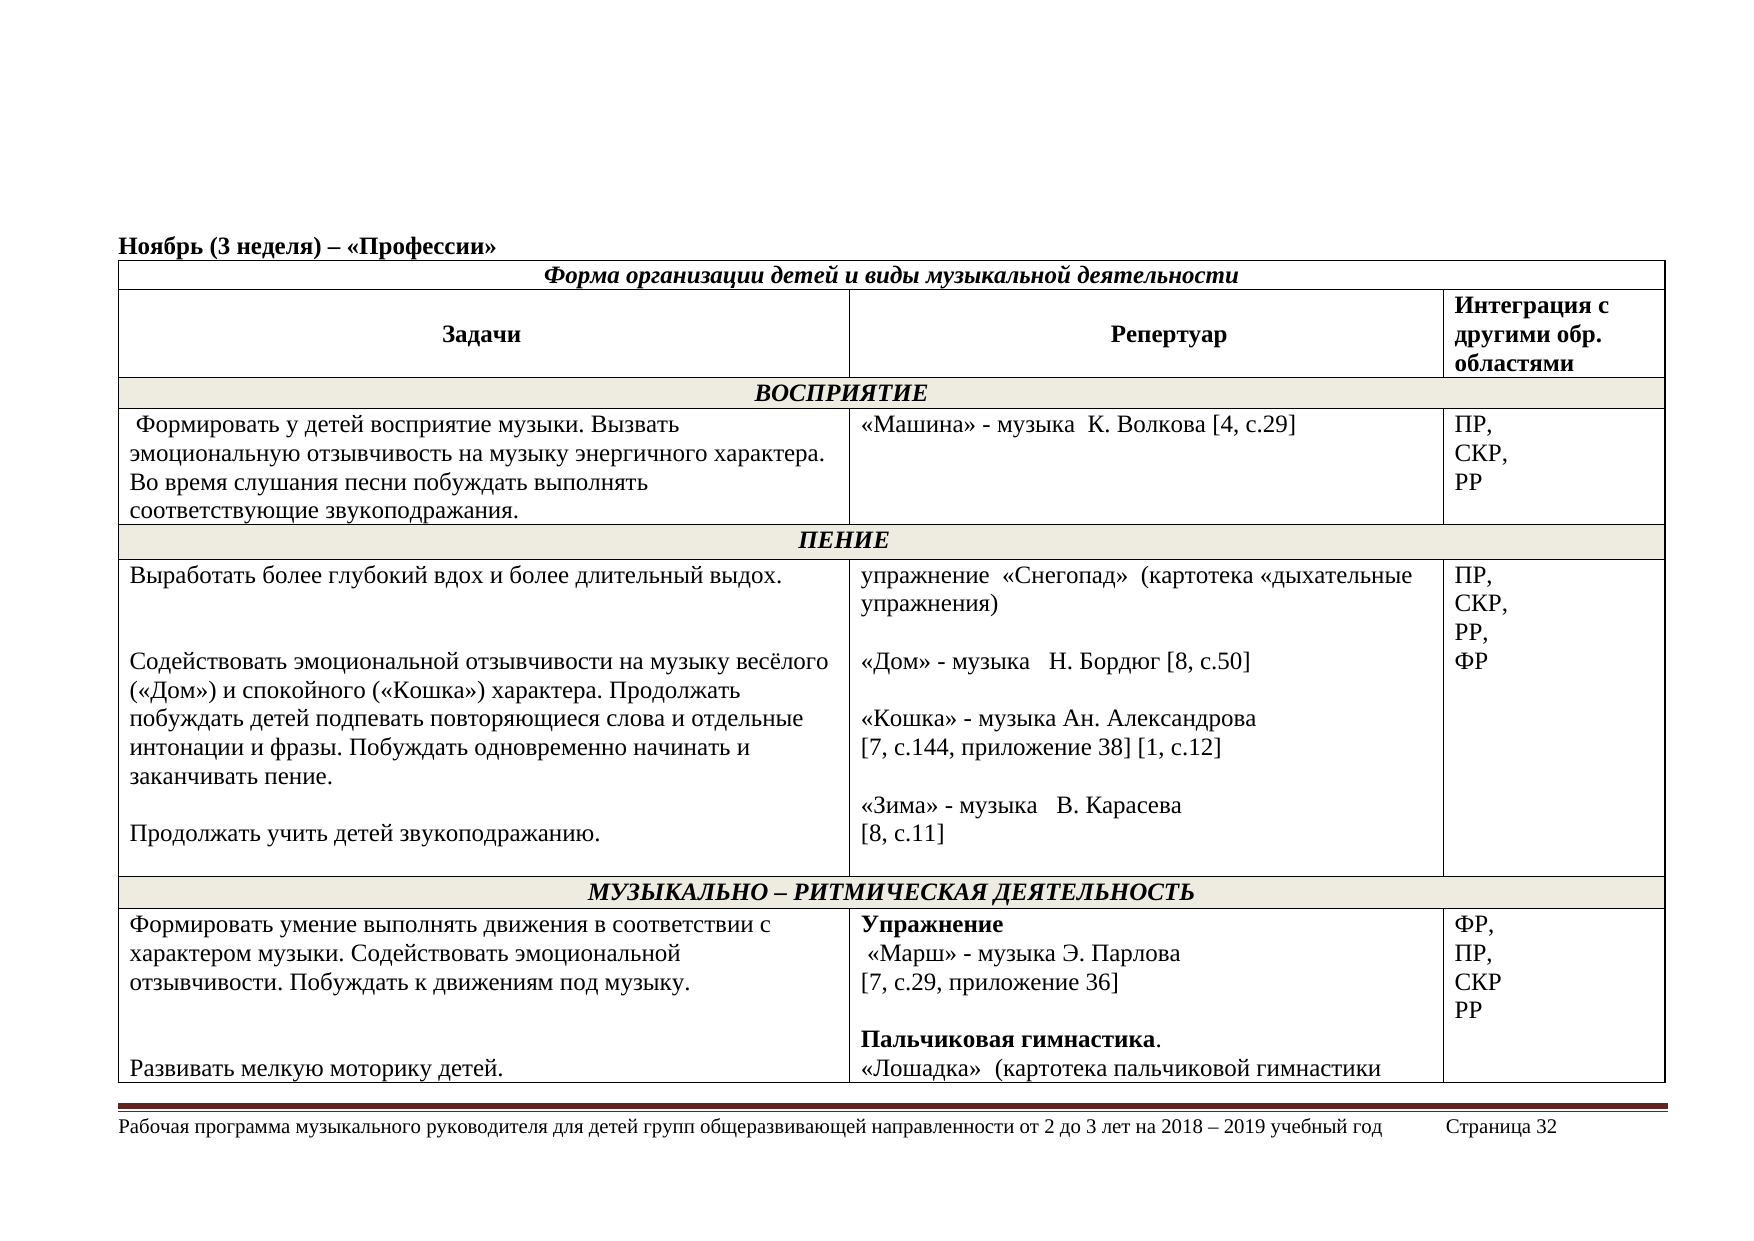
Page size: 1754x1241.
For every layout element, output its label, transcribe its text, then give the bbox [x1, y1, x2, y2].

table_cell ВОСПРИЯТИЕ [119, 378, 1664, 408]
table_header Форма организации детей и виды музыкальной деятельности [119, 261, 1664, 289]
table_cell Выработать более глубокий вдох и более длительный выдох. Содействовать эмоциональной отзывчивости на музыку весёлого («Дом») и спокойного («Кошка») характера. Продолжать побуждать детей подпевать повторяющиеся слова и отдельные интонации и фразы. Побуждать одновременно начинать и заканчивать пение. Продолжать учить детей звукоподражанию. [119, 560, 849, 876]
table_cell Формировать у детей восприятие музыки. Вызвать эмоциональную отзывчивость на музыку энергичного характера. Во время слушания песни побуждать выполнять соответствующие звукоподражания. [119, 409, 849, 524]
table_cell ПР, СКР, РР [1444, 409, 1664, 524]
table_cell упражнение «Снегопад» (картотека «дыхательные упражнения) «Дом» - музыка Н. Бордюг [8, с.50] «Кошка» - музыка Ан. Александрова [7, с.144, приложение 38] [1, с.12] «Зима» - музыка В. Карасева [8, с.11] [850, 560, 1443, 876]
table_cell ПР, СКР, РР, ФР [1444, 560, 1664, 876]
table_cell Репертуар [850, 290, 1443, 377]
table_cell ФР, ПР, СКР РР [1444, 909, 1664, 1082]
table_cell МУЗЫКАЛЬНО – РИТМИЧЕСКАЯ ДЕЯТЕЛЬНОСТЬ [119, 877, 1664, 908]
table_cell Интеграция с другими обр. областями [1444, 290, 1664, 377]
table_cell Задачи [119, 290, 849, 377]
text Ноябрь (3 неделя) – «Профессии» [118, 231, 1668, 259]
table_cell ПЕНИЕ [119, 525, 1664, 559]
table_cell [850, 909, 1443, 1082]
table_cell «Машина» - музыка К. Волкова [4, с.29] [850, 409, 1443, 524]
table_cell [119, 909, 849, 1082]
